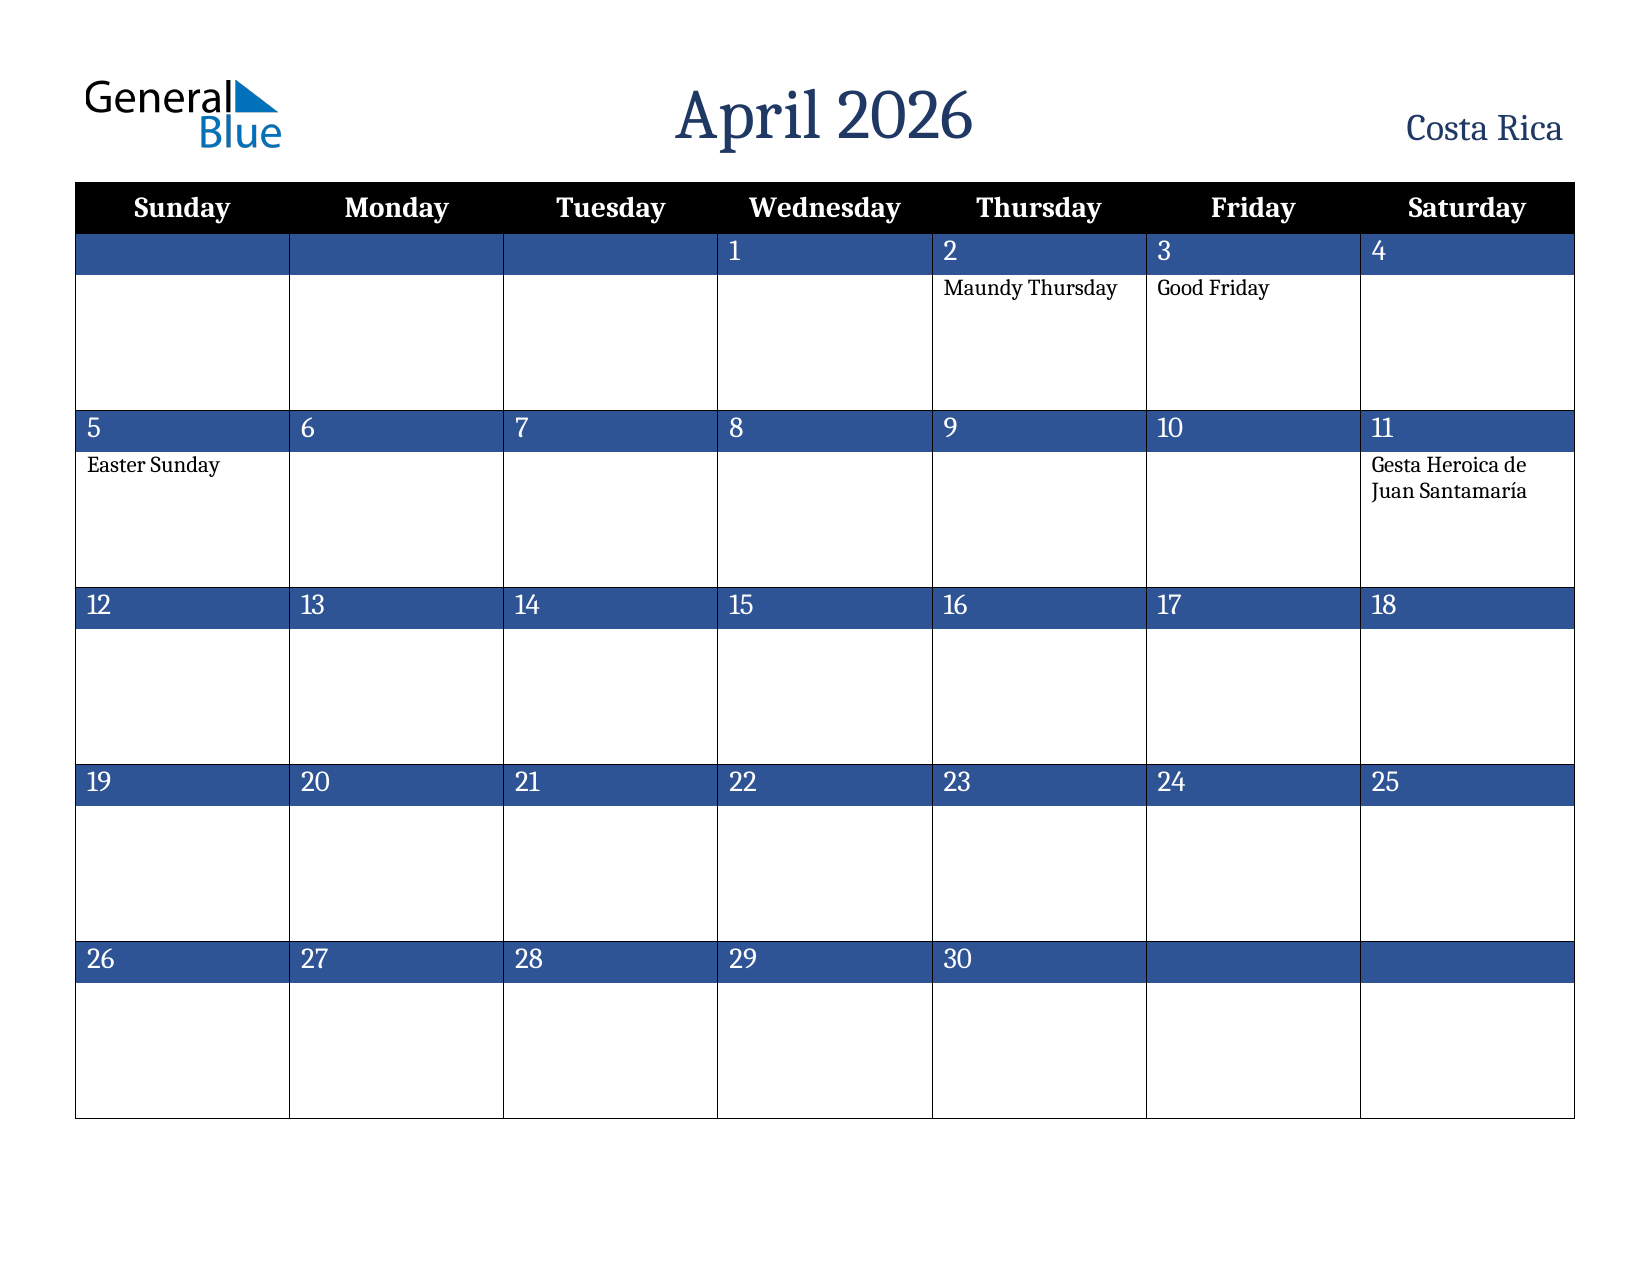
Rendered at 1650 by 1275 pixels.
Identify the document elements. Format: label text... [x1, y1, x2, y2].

table_cell 13 [290, 588, 503, 629]
table_cell 11 [1361, 411, 1574, 452]
table_cell 20 [290, 765, 503, 806]
table_cell [1147, 629, 1360, 764]
table_cell [290, 275, 503, 410]
table_cell [290, 806, 503, 941]
table_cell 18 [1361, 588, 1574, 629]
table_cell [290, 629, 503, 764]
table_cell 4 [1361, 234, 1574, 275]
table_cell [933, 806, 1146, 941]
table_cell [76, 234, 289, 275]
table_cell 16 [933, 588, 1146, 629]
table_cell [718, 806, 932, 941]
table_cell 22 [718, 765, 932, 806]
table_cell [718, 452, 932, 587]
table_cell 23 [933, 765, 1146, 806]
table_cell 17 [1147, 588, 1360, 629]
table_cell [76, 629, 289, 764]
table_cell Thursday [933, 183, 1146, 233]
table_cell 2 [933, 234, 1146, 275]
table_cell Monday [290, 183, 503, 233]
table_cell [1147, 452, 1360, 587]
table_cell Maundy Thursday [933, 275, 1146, 410]
table_cell Sunday [76, 183, 289, 233]
table_cell [76, 275, 289, 410]
table_cell [1361, 942, 1574, 983]
table_cell 10 [1147, 411, 1360, 452]
table_cell 27 [290, 942, 503, 983]
table_cell 25 [1361, 765, 1574, 806]
table_cell [504, 452, 717, 587]
table_cell [933, 629, 1146, 764]
table_cell [504, 629, 717, 764]
table_cell [1361, 629, 1574, 764]
table_cell 3 [1147, 234, 1360, 275]
table_cell [504, 983, 717, 1118]
table_cell 28 [504, 942, 717, 983]
table_cell [1361, 275, 1574, 410]
table_cell [504, 275, 717, 410]
table_cell Tuesday [504, 183, 717, 233]
table_cell [76, 806, 289, 941]
table_cell Saturday [1361, 183, 1574, 233]
table_cell 26 [76, 942, 289, 983]
table_cell [1361, 806, 1574, 941]
table_cell [504, 806, 717, 941]
table_cell [504, 234, 717, 275]
table_cell Gesta Heroica de Juan Santamaría [1361, 452, 1574, 587]
table_cell 6 [290, 411, 503, 452]
table_cell [933, 452, 1146, 587]
table_cell 5 [76, 411, 289, 452]
table_cell [290, 234, 503, 275]
table_header [76, 75, 503, 182]
table_cell Friday [1147, 183, 1360, 233]
table_cell Easter Sunday [76, 452, 289, 587]
table_cell Good Friday [1147, 275, 1360, 410]
table_cell [1147, 806, 1360, 941]
table_cell [290, 983, 503, 1118]
table_cell [1361, 983, 1574, 1118]
table_cell [1147, 983, 1360, 1118]
table_cell 30 [933, 942, 1146, 983]
table_cell 8 [718, 411, 932, 452]
table_cell 24 [1147, 765, 1360, 806]
table_cell 21 [504, 765, 717, 806]
table_cell 9 [933, 411, 1146, 452]
table_cell [290, 452, 503, 587]
table_cell [718, 275, 932, 410]
table_cell 19 [76, 765, 289, 806]
table_cell [718, 629, 932, 764]
table_header April 2026 [504, 75, 1146, 182]
picture [86, 80, 281, 148]
table_cell [933, 983, 1146, 1118]
table_cell 1 [718, 234, 932, 275]
table_cell 14 [504, 588, 717, 629]
table_header Costa Rica [1146, 75, 1574, 182]
table_cell 15 [718, 588, 932, 629]
table_cell [76, 983, 289, 1118]
table_cell [718, 983, 932, 1118]
table_cell Wednesday [718, 183, 932, 233]
table_cell 29 [718, 942, 932, 983]
table_cell [1147, 942, 1360, 983]
table_cell 7 [504, 411, 717, 452]
table_cell 12 [76, 588, 289, 629]
